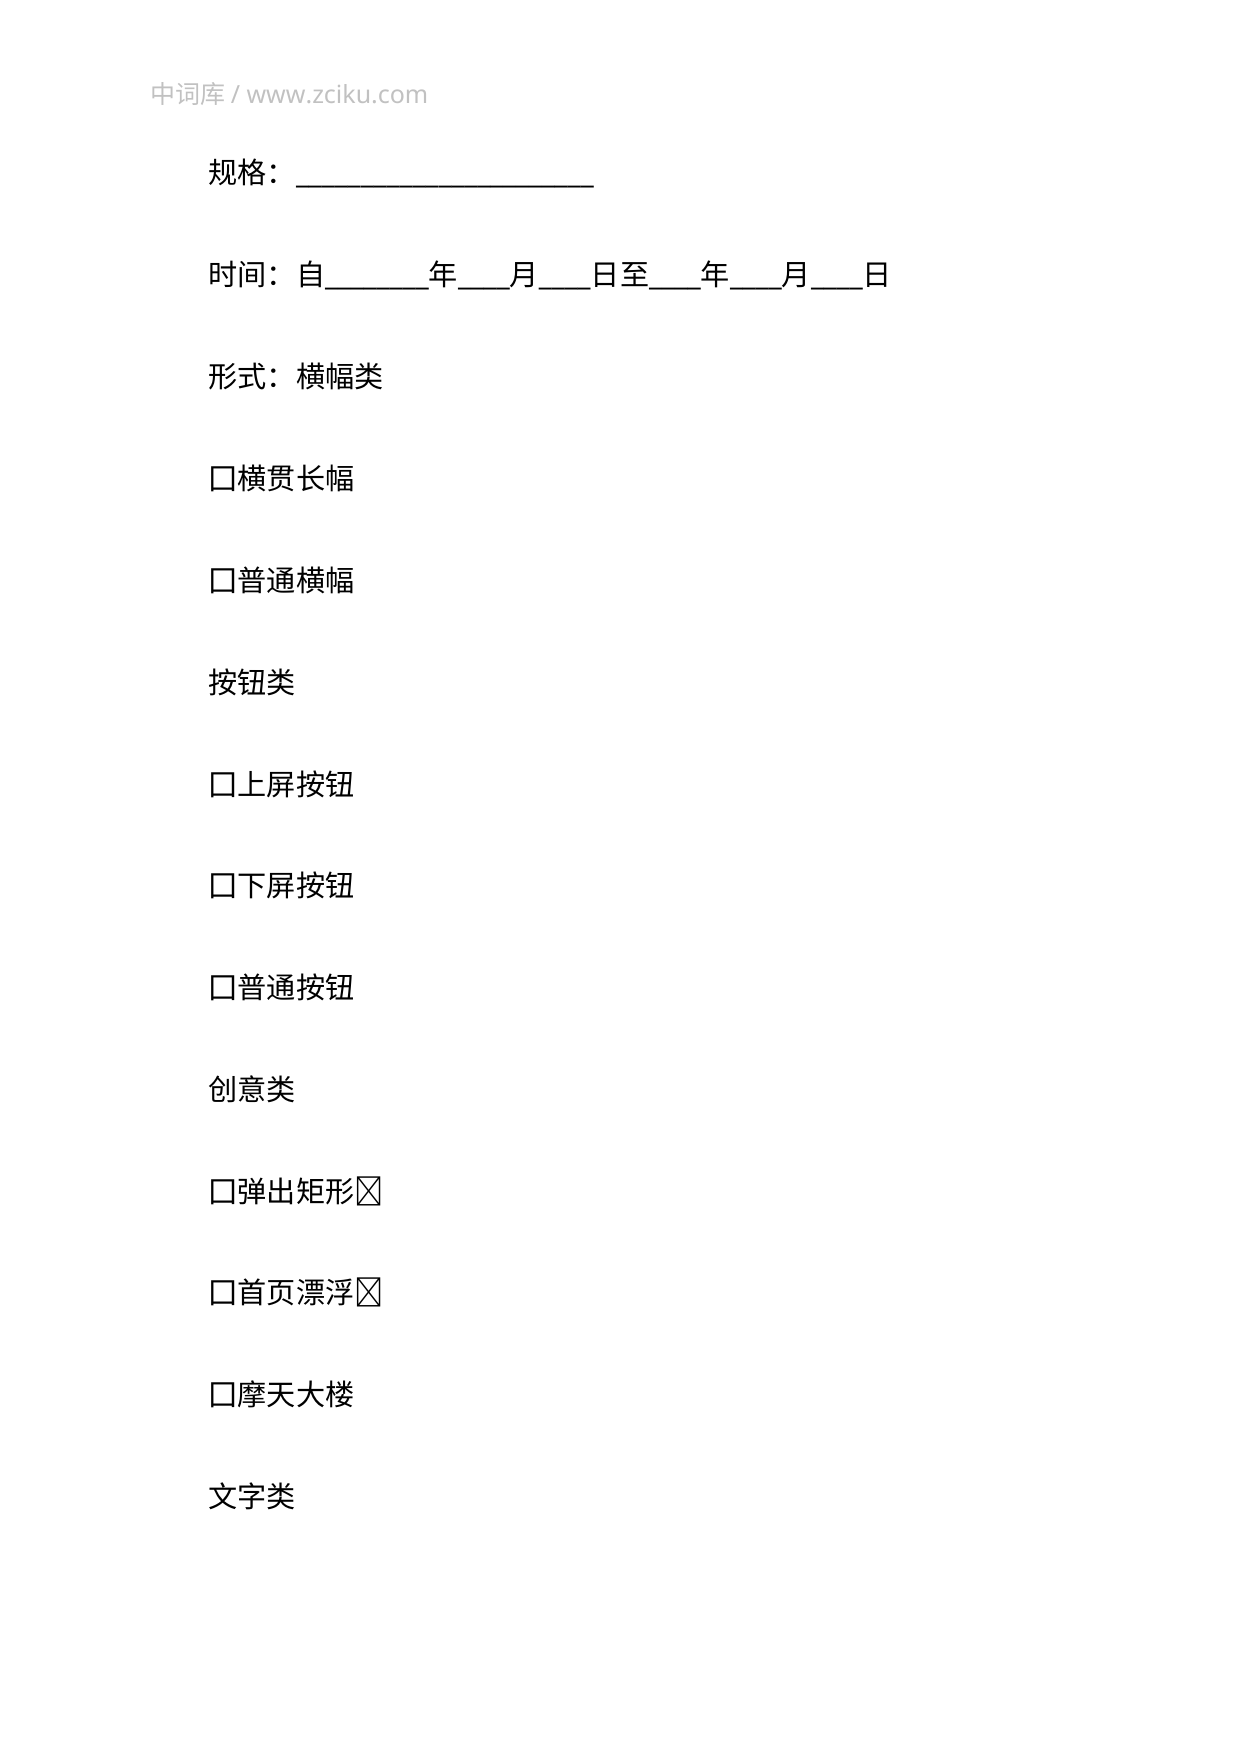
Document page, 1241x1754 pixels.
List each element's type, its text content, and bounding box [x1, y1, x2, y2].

text 囗首页漂浮 [150, 1270, 1090, 1312]
text 囗摩天大楼 [150, 1372, 1090, 1414]
text 形式：横幅类 [150, 354, 1090, 396]
text 规格：_______________________ [150, 150, 1090, 192]
text 文字类 [150, 1473, 1090, 1516]
text 时间：自________年____月____日至____年____月____日 [150, 252, 1090, 294]
text 囗横贯长幅 [150, 456, 1090, 498]
text 囗普通横幅 [150, 557, 1090, 600]
text 囗普通按钮 [150, 964, 1090, 1007]
text 按钮类 [150, 659, 1090, 702]
text 囗上屏按钮 [150, 761, 1090, 803]
text 囗弹出矩形 [150, 1168, 1090, 1210]
text 创意类 [150, 1066, 1090, 1109]
text 囗下屏按钮 [150, 863, 1090, 905]
